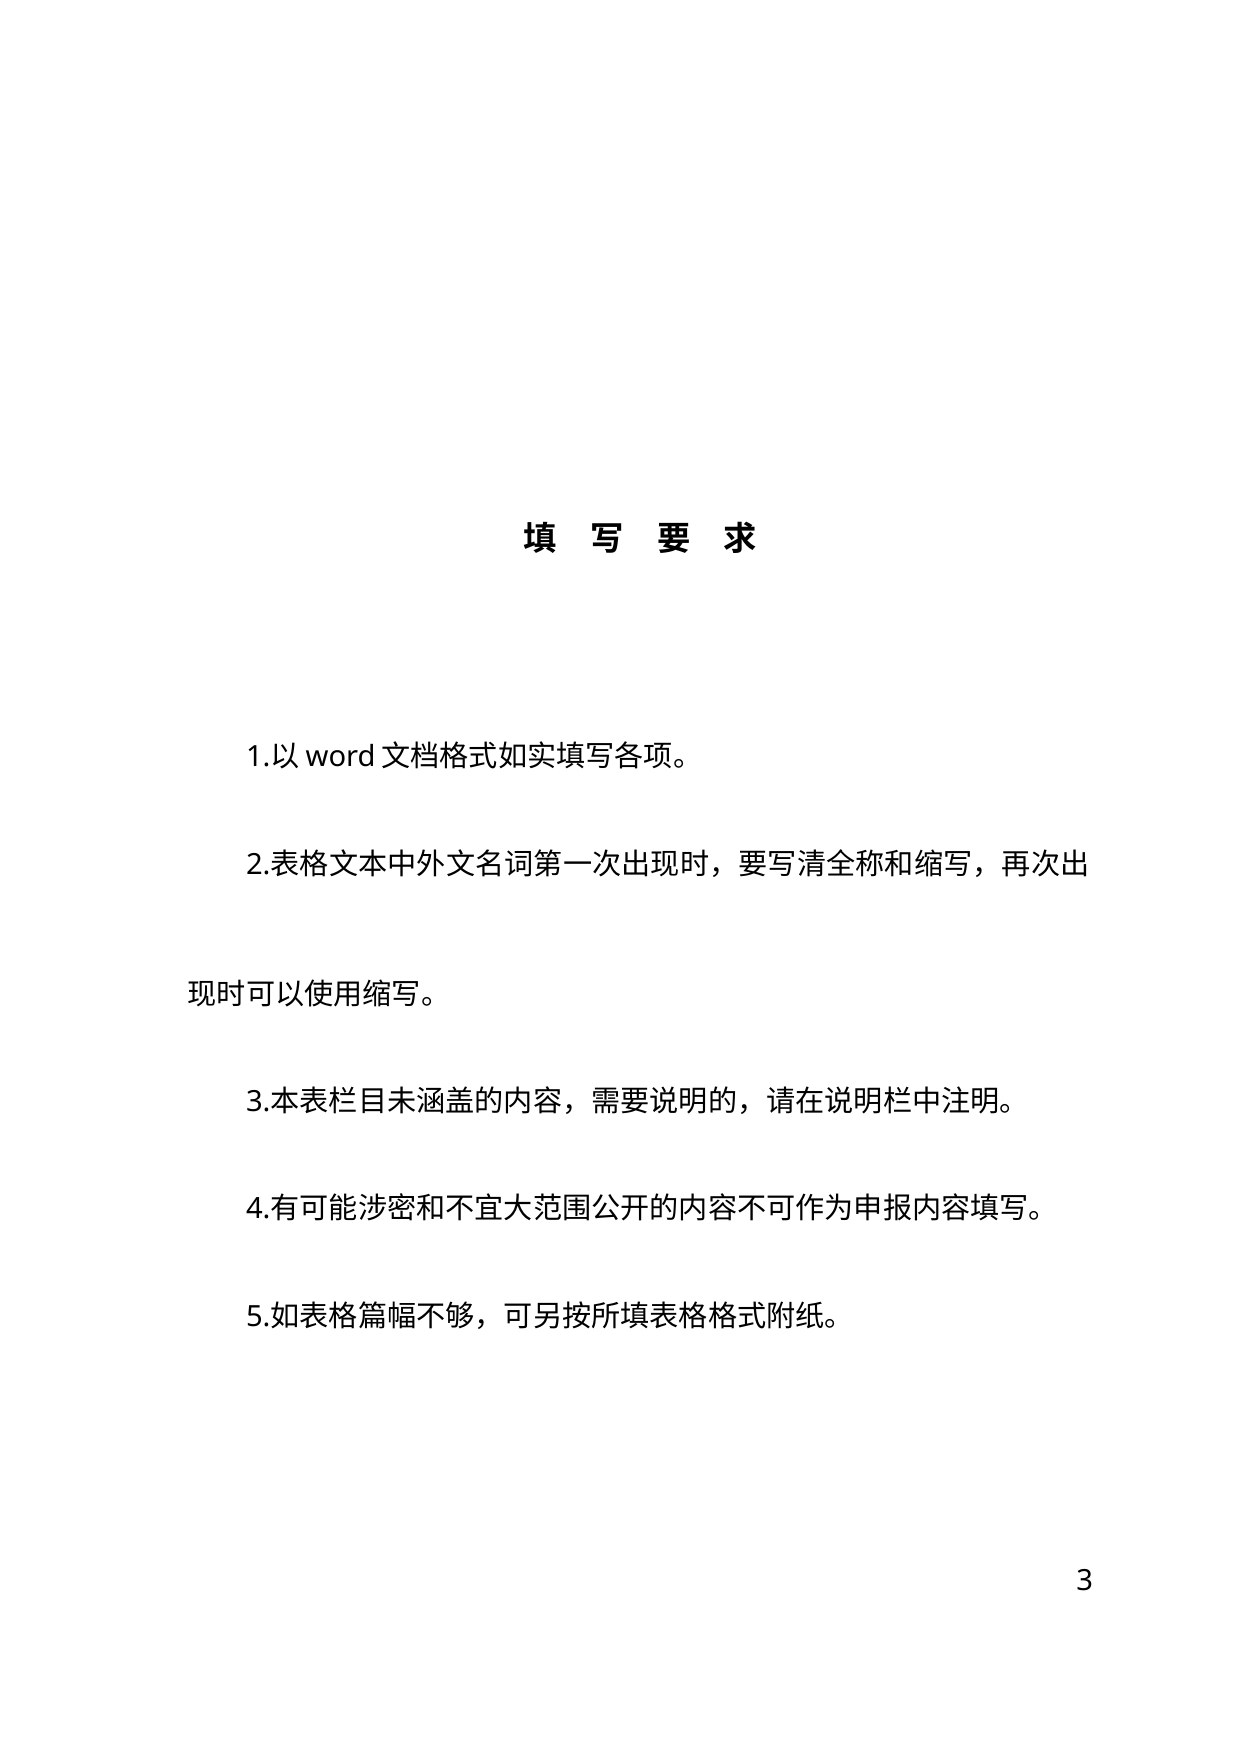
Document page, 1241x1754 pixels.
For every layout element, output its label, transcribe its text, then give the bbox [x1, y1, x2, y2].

text 1.以word文档格式如实填写各项。 [187, 722, 1093, 787]
text 2.表格文本中外文名词第一次出现时，要写清全称和缩写，再次出现时可以使用缩写。 [187, 829, 1090, 1024]
text 5.如表格篇幅不够，可另按所填表格格式附纸。 [187, 1281, 1090, 1346]
text 填 写 要 求 [187, 504, 1093, 569]
text 4.有可能涉密和不宜大范围公开的内容不可作为申报内容填写。 [187, 1174, 1090, 1239]
text 3.本表栏目未涵盖的内容，需要说明的，请在说明栏中注明。 [187, 1066, 1090, 1131]
